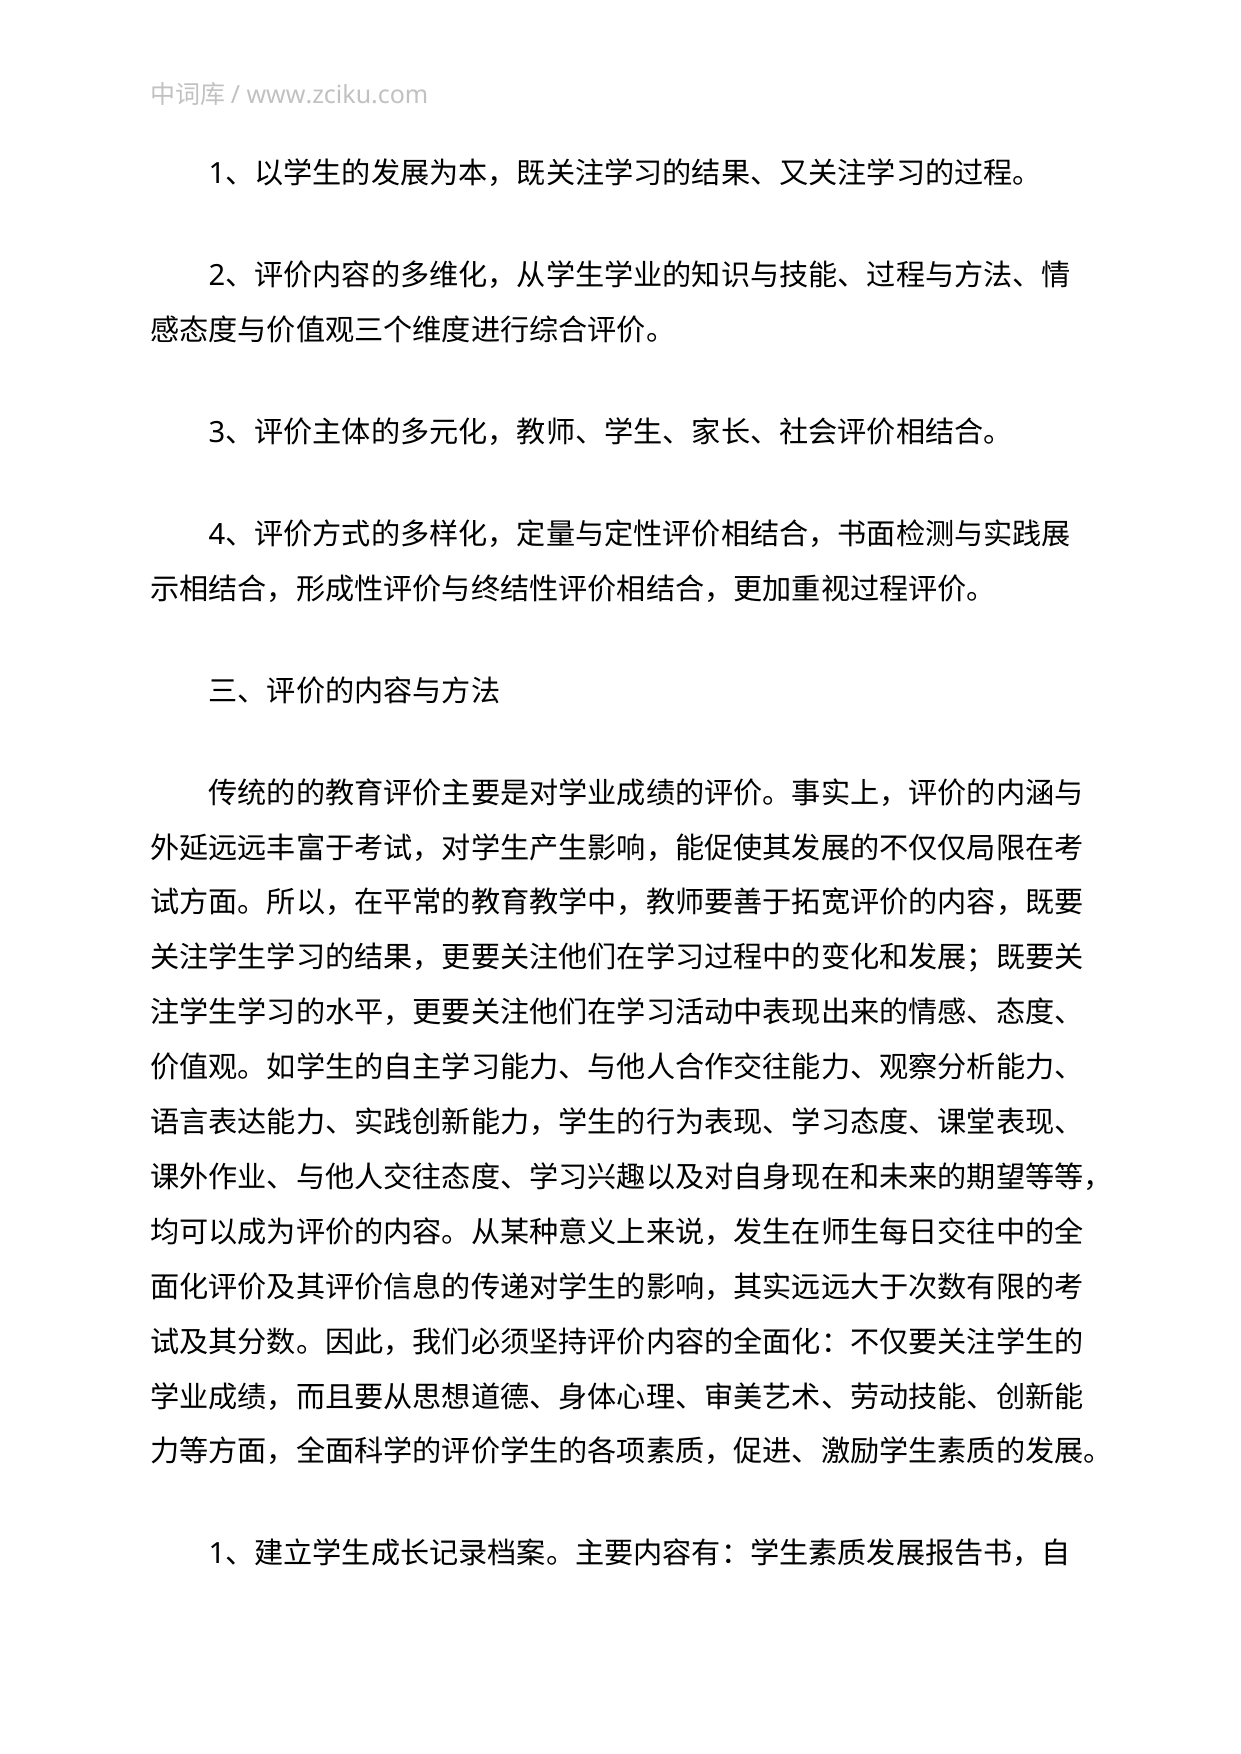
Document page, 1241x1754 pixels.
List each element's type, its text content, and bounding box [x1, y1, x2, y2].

text 4、评价方式的多样化，定量与定性评价相结合，书面检测与实践展示相结合，形成性评价与终结性评价相结合，更加重视过程评价。 [150, 511, 1090, 608]
text 1、以学生的发展为本，既关注学习的结果、又关注学习的过程。 [150, 150, 1090, 192]
text 2、评价内容的多维化，从学生学业的知识与技能、过程与方法、情感态度与价值观三个维度进行综合评价。 [150, 252, 1090, 349]
text 三、评价的内容与方法 [150, 667, 1090, 710]
text 3、评价主体的多元化，教师、学生、家长、社会评价相结合。 [150, 409, 1090, 451]
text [150, 1530, 1090, 1572]
text 传统的的教育评价主要是对学业成绩的评价。事实上，评价的内涵与外延远远丰富于考试，对学生产生影响，能促使其发展的不仅仅局限在考试方面。所以，在平常的教育教学中，教师要善于拓宽评价的内容，既要关注学生学习的结果，更要关注他们在学习过程中的变化和发展；既要关注学生学习的水平，更要关注他们在学习活动中表现出来的情感、态度、价值观。如学生的自主学习能力、与他人合作交往能力、观察分析能力、语言表达能力、实践创新能力，学生的行为表现、学习态度、课堂表现、课外作业、与他人交往态度、学习兴趣以及对自身现在和未来的期望等等，均可以成为评价的内容。从某种意义上来说，发生在师生每日交往中的全面化评价及其评价信息的传递对学生的影响，其实远远大于次数有限的考试及其分数。因此，我们必须坚持评价内容的全面化：不仅要关注学生的学业成绩，而且要从思想道德、身体心理、审美艺术、劳动技能、创新能力等方面，全面科学的评价学生的各项素质，促进、激励学生素质的发展。 [150, 769, 1090, 1470]
